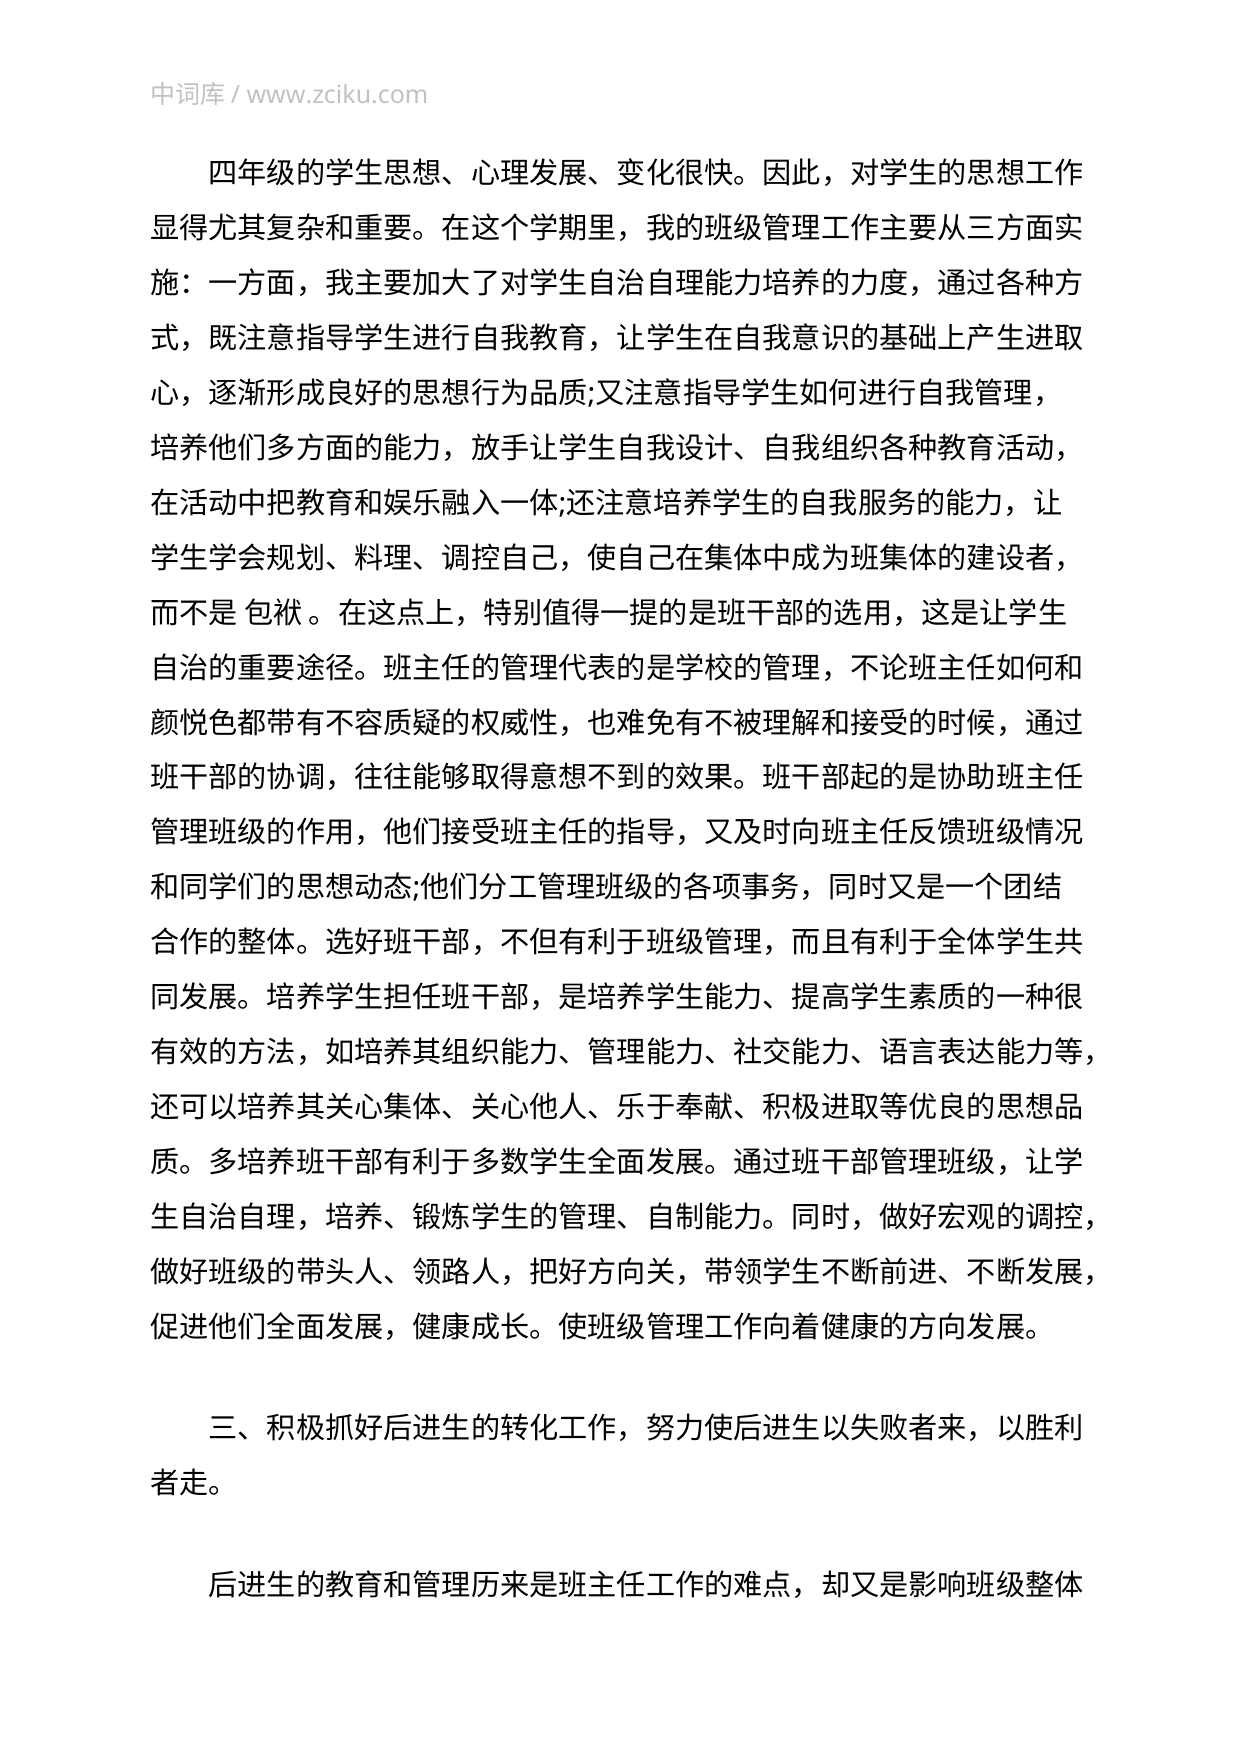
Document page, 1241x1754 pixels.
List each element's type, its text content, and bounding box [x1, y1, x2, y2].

text 四年级的学生思想、心理发展、变化很快。因此，对学生的思想工作显得尤其复杂和重要。在这个学期里，我的班级管理工作主要从三方面实施：一方面，我主要加大了对学生自治自理能力培养的力度，通过各种方式，既注意指导学生进行自我教育，让学生在自我意识的基础上产生进取心，逐渐形成良好的思想行为品质;又注意指导学生如何进行自我管理，培养他们多方面的能力，放手让学生自我设计、自我组织各种教育活动，在活动中把教育和娱乐融入一体;还注意培养学生的自我服务的能力，让学生学会规划、料理、调控自己，使自己在集体中成为班集体的建设者，而不是 包袱 。在这点上，特别值得一提的是班干部的选用，这是让学生自治的重要途径。班主任的管理代表的是学校的管理，不论班主任如何和颜悦色都带有不容质疑的权威性，也难免有不被理解和接受的时候，通过班干部的协调，往往能够取得意想不到的效果。班干部起的是协助班主任管理班级的作用，他们接受班主任的指导，又及时向班主任反馈班级情况和同学们的思想动态;他们分工管理班级的各项事务，同时又是一个团结合作的整体。选好班干部，不但有利于班级管理，而且有利于全体学生共同发展。培养学生担任班干部，是培养学生能力、提高学生素质的一种很有效的方法，如培养其组织能力、管理能力、社交能力、语言表达能力等，还可以培养其关心集体、关心他人、乐于奉献、积极进取等优良的思想品质。多培养班干部有利于多数学生全面发展。通过班干部管理班级，让学生自治自理，培养、锻炼学生的管理、自制能力。同时，做好宏观的调控，做好班级的带头人、领路人，把好方向关，带领学生不断前进、不断发展，促进他们全面发展，健康成长。使班级管理工作向着健康的方向发展。 [150, 150, 1090, 1345]
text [150, 1562, 1090, 1604]
text 三、积极抓好后进生的转化工作，努力使后进生以失败者来，以胜利者走。 [150, 1405, 1090, 1502]
